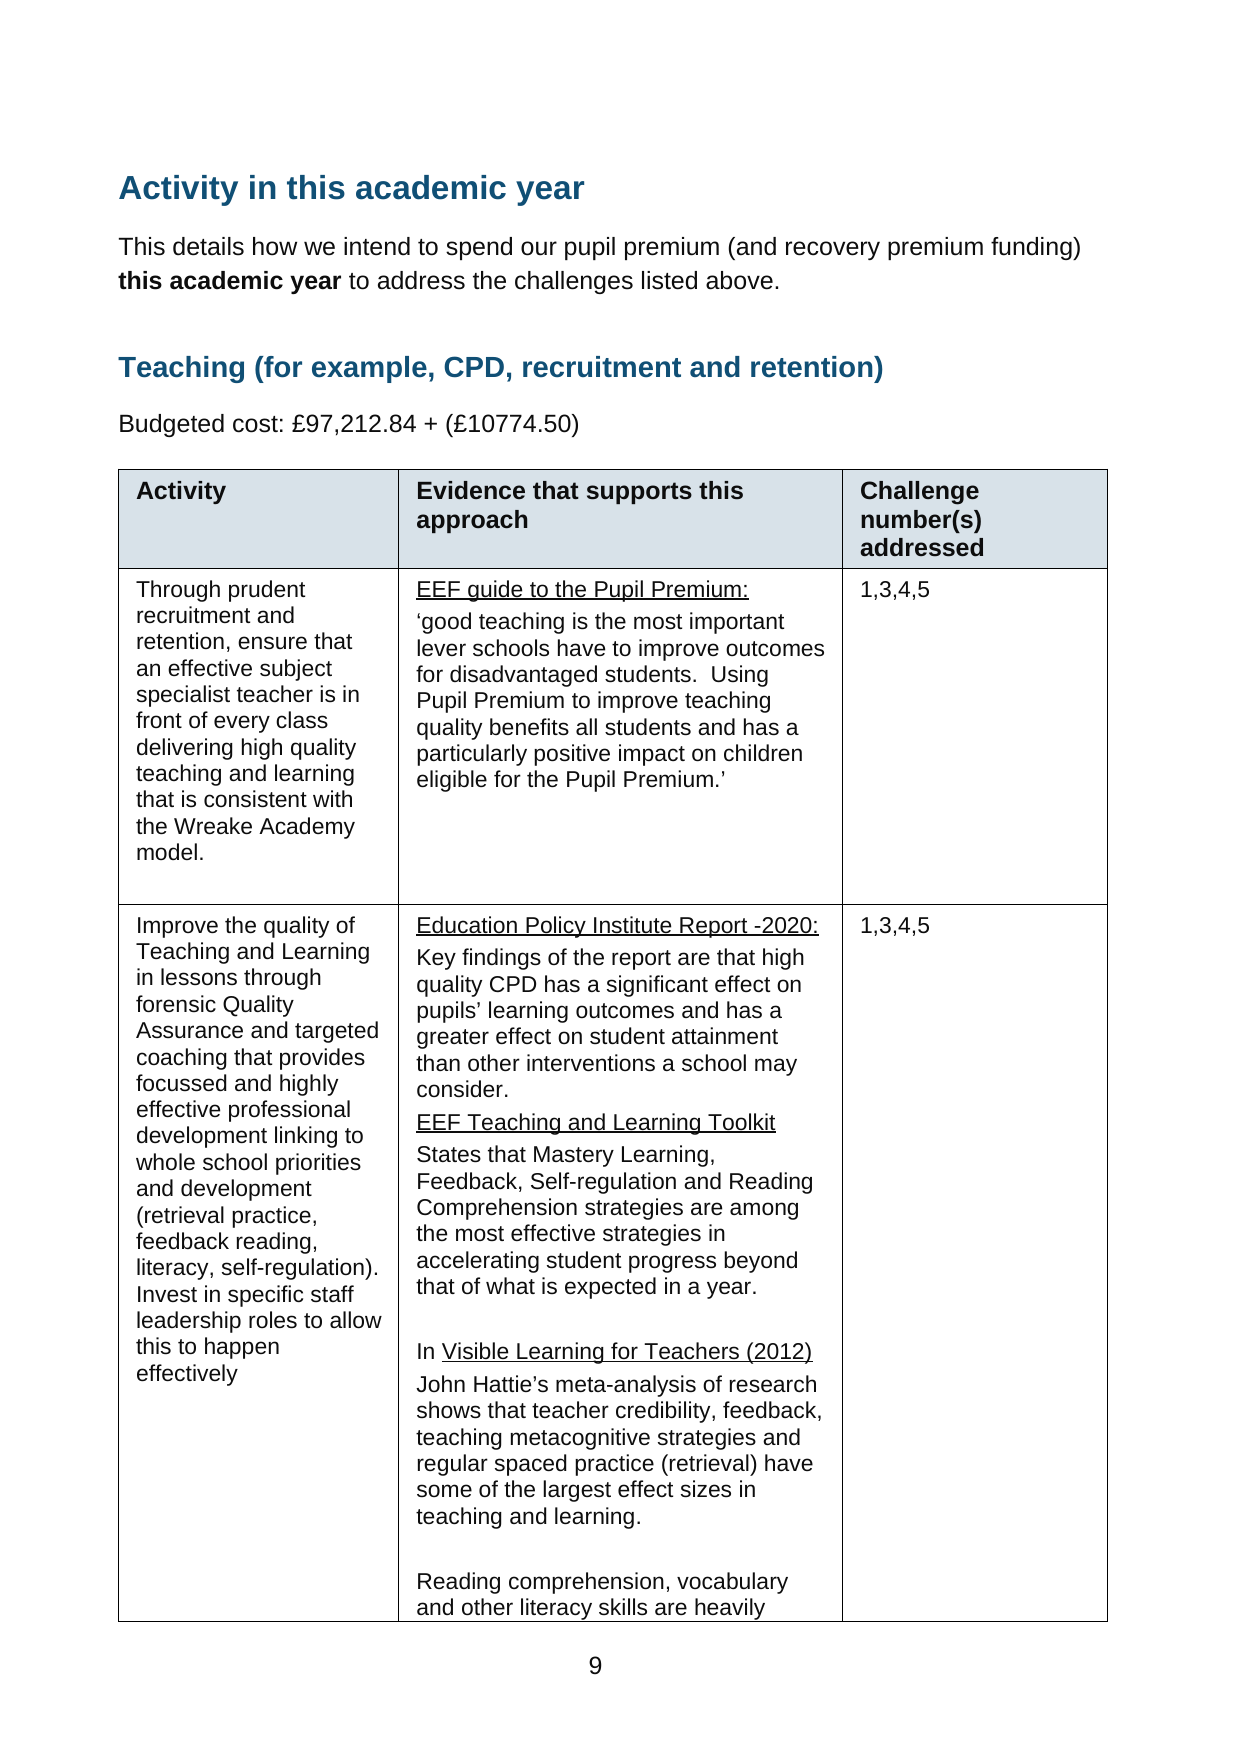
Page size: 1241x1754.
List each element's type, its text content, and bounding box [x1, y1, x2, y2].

subtitle Activity in this academic year [118, 168, 1107, 207]
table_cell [399, 905, 842, 1621]
table_header Challenge number(s) addressed [843, 470, 1107, 568]
table_header Activity [119, 470, 398, 568]
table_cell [119, 905, 398, 1621]
table_cell Through prudent recruitment and retention, ensure that an effective subject specialist teacher is in front of every class delivering high quality teaching and learning that is consistent with the Wreake Academy model. [119, 569, 398, 904]
text This details how we intend to spend our pupil premium (and recovery premium funding) this academic year to address the challenges listed above. [118, 232, 1107, 295]
subtitle Teaching (for example, CPD, recruitment and retention) [118, 351, 1107, 384]
text Budgeted cost: £97,212.84 + (£10774.50) [118, 409, 1107, 438]
table_header Evidence that supports this approach [399, 470, 842, 568]
table_cell 1,3,4,5 [843, 905, 1107, 1621]
table_cell 1,3,4,5 [843, 569, 1107, 904]
table_cell EEF guide to the Pupil Premium: ‘good teaching is the most important lever schools have to improve outcomes for disadvantaged students. Using Pupil Premium to improve teaching quality benefits all students and has a particularly positive impact on children eligible for the Pupil Premium.’ [399, 569, 842, 904]
